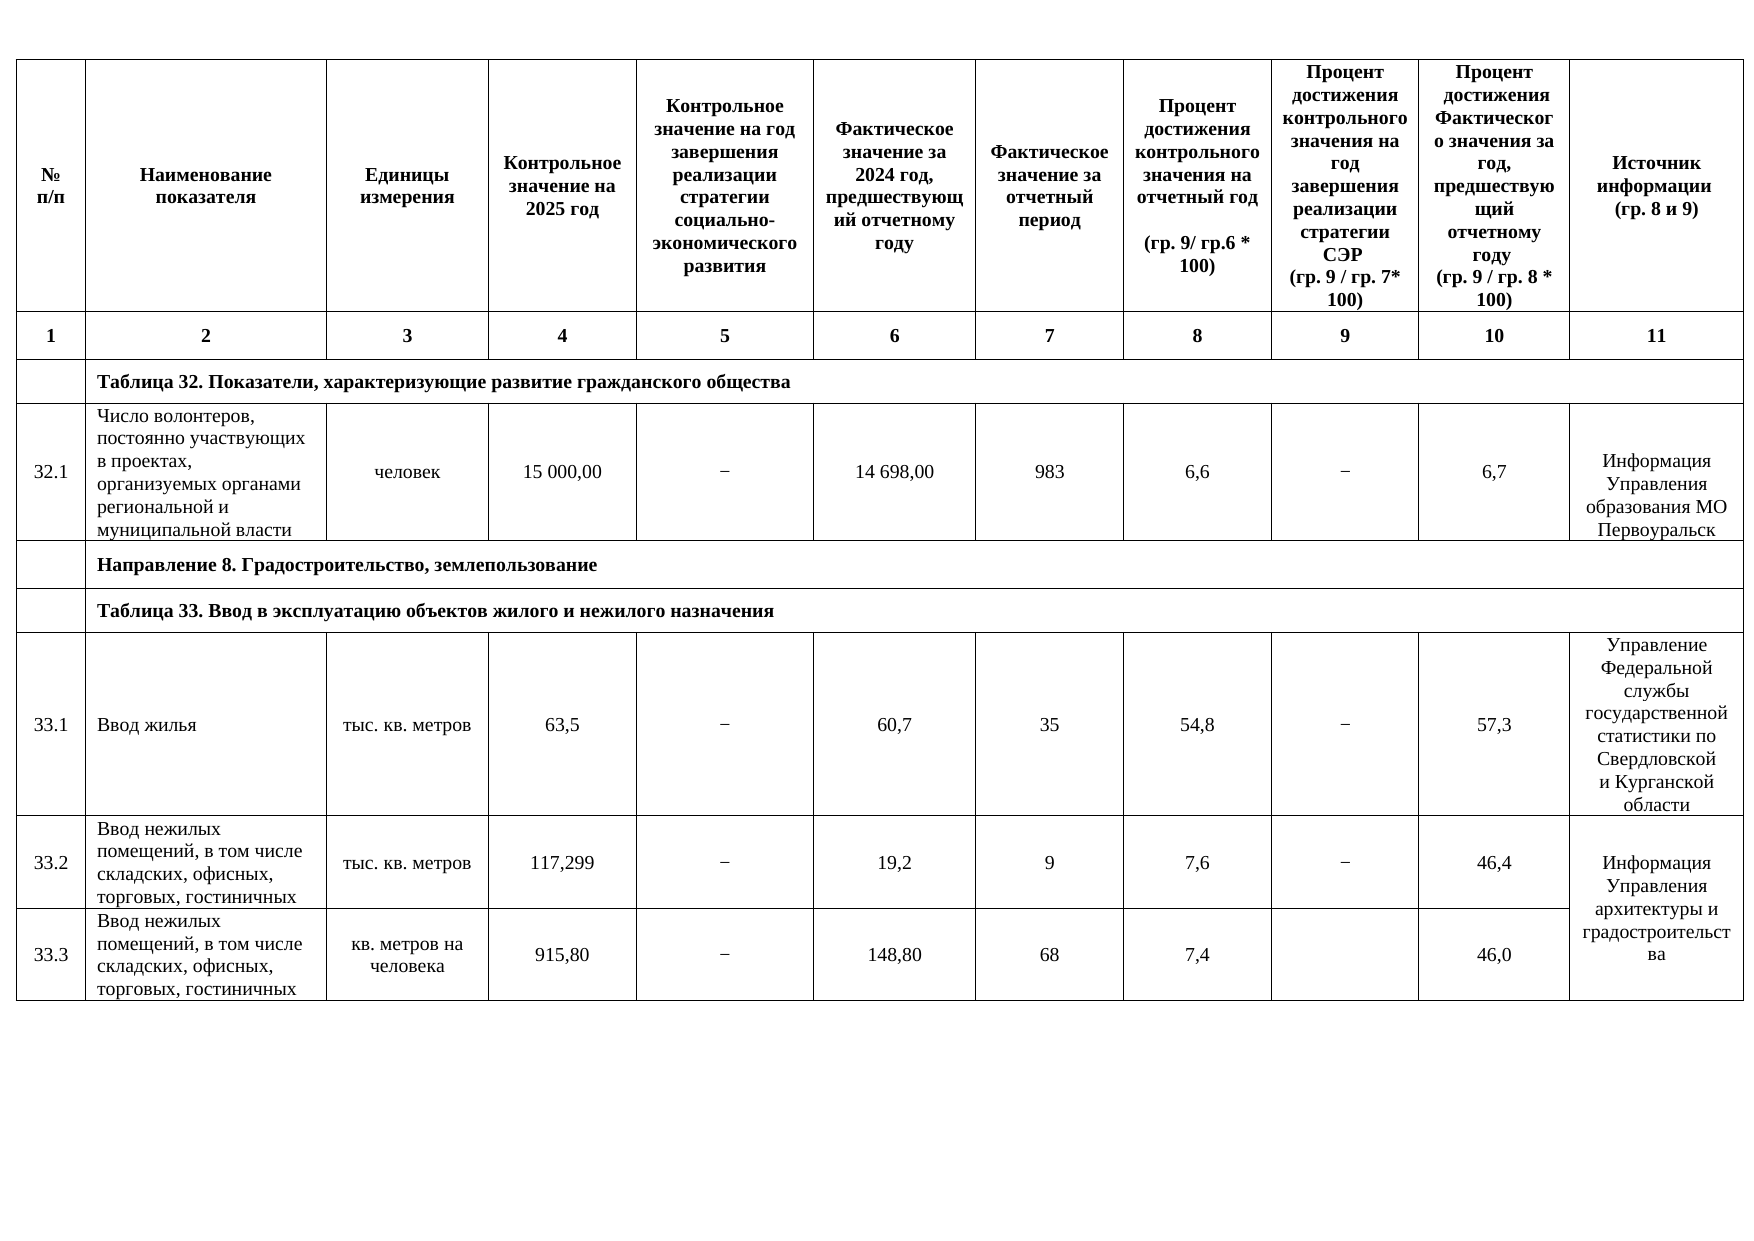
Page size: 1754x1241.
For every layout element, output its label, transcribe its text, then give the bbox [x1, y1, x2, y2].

table_header Источник информации (гр. 8 и 9) [1570, 60, 1743, 311]
table_cell 6,6 [1124, 404, 1271, 540]
table_cell [1744, 540, 1754, 588]
table_cell − [1272, 633, 1418, 815]
table_cell 10 [1419, 312, 1569, 359]
table_cell − [637, 404, 813, 540]
table_cell Информация Управления образования МО Первоуральск [1570, 404, 1743, 540]
table_cell 33.2 [17, 816, 85, 908]
table_cell − [1272, 816, 1418, 908]
table_cell − [637, 909, 813, 1000]
table_cell 1 [17, 312, 85, 359]
table_cell 11 [1570, 312, 1743, 359]
table_cell 46,0 [1419, 909, 1569, 1000]
table_cell [17, 589, 85, 632]
table_cell Таблица 33. Ввод в эксплуатацию объектов жилого и нежилого назначения [86, 589, 1743, 632]
table_header Процент достижения контрольного значения на отчетный год (гр. 9/ гр.6 * 100) [1124, 60, 1271, 311]
table_cell 983 [976, 404, 1123, 540]
table_cell 68 [976, 909, 1123, 1000]
table_header Контрольное значение на 2025 год [489, 60, 636, 311]
table_cell тыс. кв. метров [327, 816, 488, 908]
table_cell 33.1 [17, 633, 85, 815]
table_cell 6 [814, 312, 975, 359]
table_cell кв. метров на человека [327, 909, 488, 1000]
table_cell 9 [976, 816, 1123, 908]
table_header Наименование показателя [86, 60, 326, 311]
table_header Фактическое значение за 2024 год, предшествующий отчетному году [814, 60, 975, 311]
table_cell − [637, 816, 813, 908]
table_cell 6,7 [1419, 404, 1569, 540]
table_cell 14 698,00 [814, 404, 975, 540]
table_cell 9 [1272, 312, 1418, 359]
table_cell 63,5 [489, 633, 636, 815]
table_cell [17, 360, 85, 402]
table_header Процент достижения Фактического значения за год, предшествующий отчетному году (гр. 9 / гр. 8 * 100) [1419, 60, 1569, 311]
table_header № п/п [17, 60, 85, 311]
table_cell 4 [489, 312, 636, 359]
table_cell − [637, 633, 813, 815]
table_cell 915,80 [489, 909, 636, 1000]
table_cell 148,80 [814, 909, 975, 1000]
table_cell 2 [86, 312, 326, 359]
table_cell 54,8 [1124, 633, 1271, 815]
table_cell 7,4 [1124, 909, 1271, 1000]
table_cell 3 [327, 312, 488, 359]
table_cell 7 [976, 312, 1123, 359]
table_cell Направление 8. Градостроительство, землепользование [86, 541, 1743, 588]
table_cell Ввод нежилых помещений, в том числе складских, офисных, торговых, гостиничных [86, 909, 326, 1000]
table_cell 33.3 [17, 909, 85, 1000]
table_cell 8 [1124, 312, 1271, 359]
table_cell 7,6 [1124, 816, 1271, 908]
table_cell Таблица 32. Показатели, характеризующие развитие гражданского общества [86, 360, 1743, 402]
table_cell [1272, 909, 1418, 1000]
table_cell [1744, 588, 1754, 632]
table_cell 19,2 [814, 816, 975, 908]
table_cell Ввод жилья [86, 633, 326, 815]
table_cell Число волонтеров, постоянно участвующих в проектах, организуемых органами региональной и муниципальной власти [86, 404, 326, 540]
table_cell Ввод нежилых помещений, в том числе складских, офисных, торговых, гостиничных [86, 816, 326, 908]
table_header Контрольное значение на год завершения реализации стратегии социально-экономического развития [637, 60, 813, 311]
table_cell 32.1 [17, 404, 85, 540]
table_cell 15 000,00 [489, 404, 636, 540]
table_cell человек [327, 404, 488, 540]
table_cell 46,4 [1419, 816, 1569, 908]
table_cell 60,7 [814, 633, 975, 815]
table_cell тыс. кв. метров [327, 633, 488, 815]
table_cell 117,299 [489, 816, 636, 908]
table_cell − [1272, 404, 1418, 540]
table_header Процент достижения контрольного значения на год завершения реализации стратегии СЭР (гр. 9 / гр. 7* 100) [1272, 60, 1418, 311]
table_header Единицы измерения [327, 60, 488, 311]
table_cell Информация Управления архитектуры и градостроительства [1570, 816, 1743, 1000]
table_cell [1744, 359, 1754, 402]
table_cell Управление Федеральной службы государственной статистики по Свердловской и Курганской области [1570, 633, 1743, 815]
table_header Фактическое значение за отчетный период [976, 60, 1123, 311]
table_cell 5 [637, 312, 813, 359]
table_cell [17, 541, 85, 588]
table_cell 57,3 [1419, 633, 1569, 815]
table_cell 35 [976, 633, 1123, 815]
